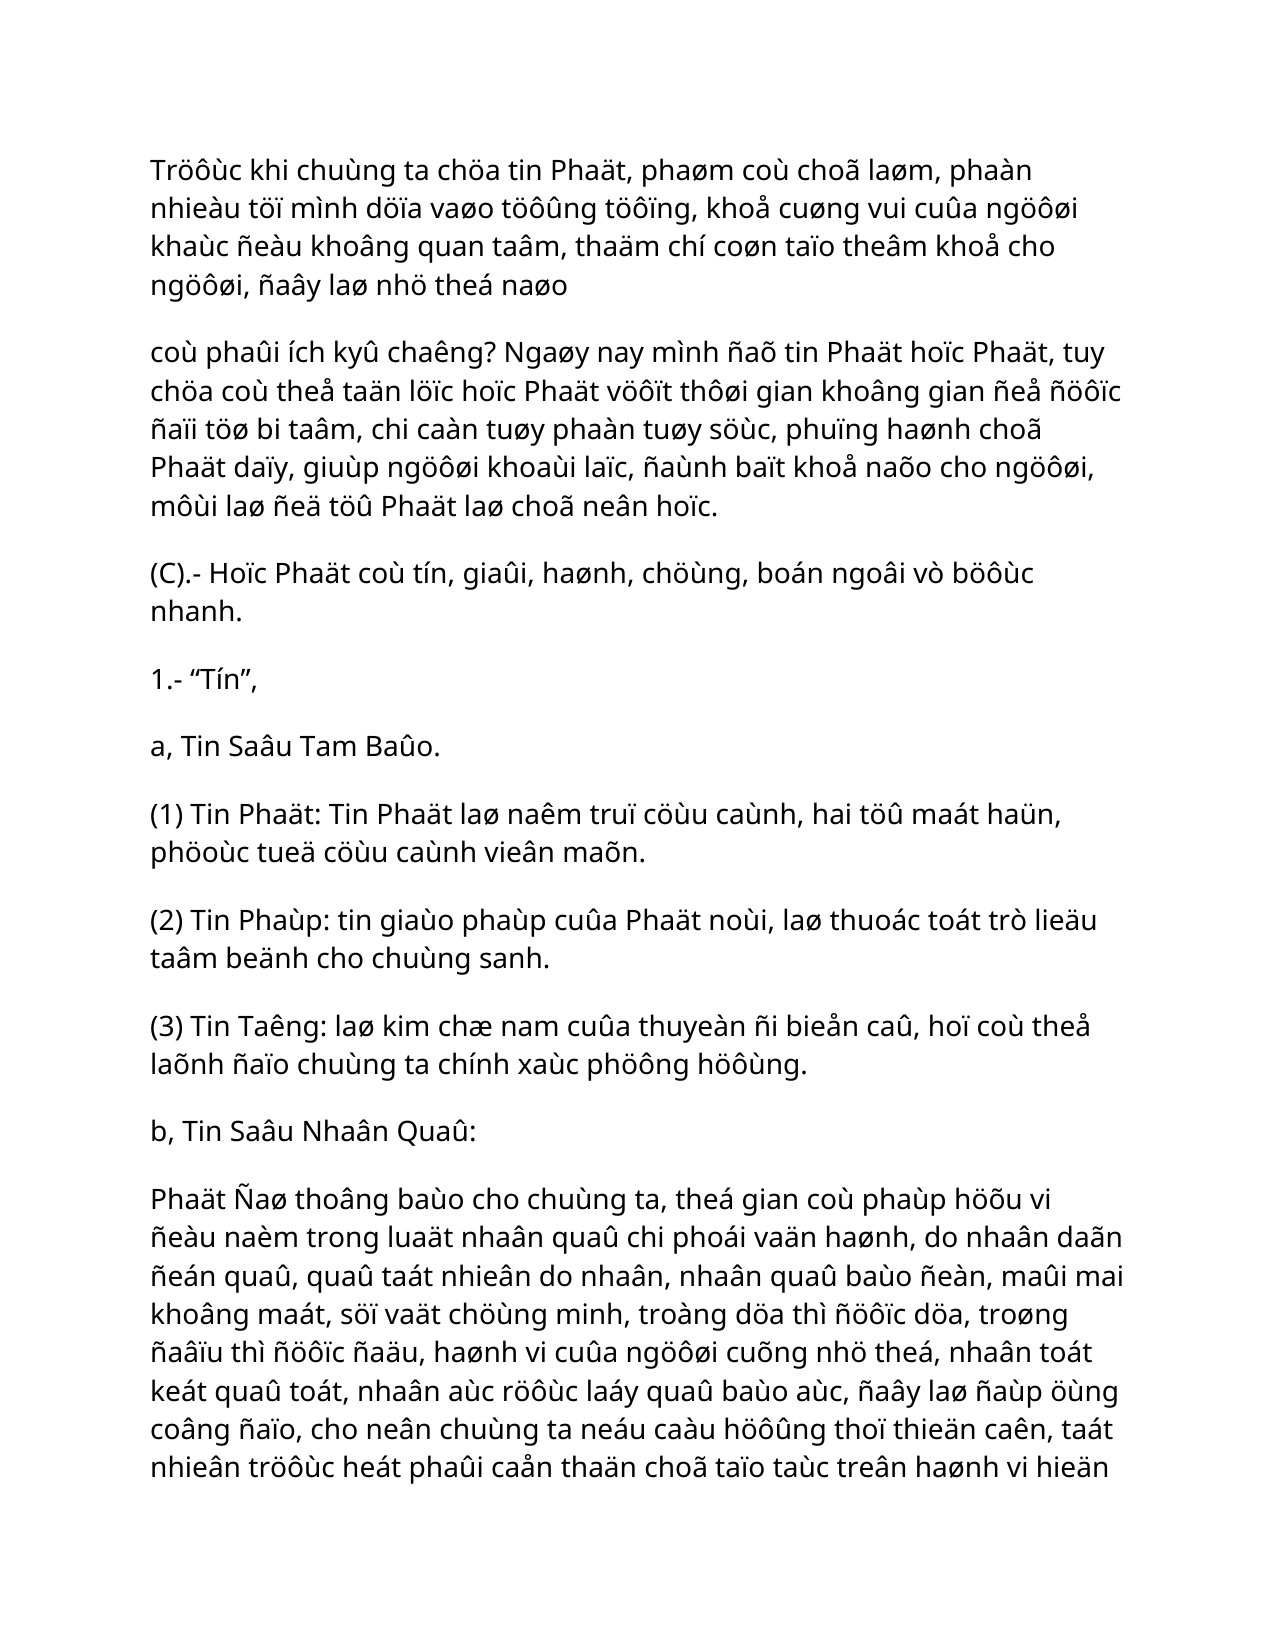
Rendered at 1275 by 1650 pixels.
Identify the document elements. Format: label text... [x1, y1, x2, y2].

text coù phaûi ích kyû chaêng? Ngaøy nay mình ñaõ tin Phaät hoïc Phaät, tuy chöa coù theå taän löïc hoïc Phaät vöôït thôøi gian khoâng gian ñeå ñöôïc ñaïi töø bi taâm, chi caàn tuøy phaàn tuøy söùc, phuïng haønh choã Phaät daïy, giuùp ngöôøi khoaùi laïc, ñaùnh baït khoå naõo cho ngöôøi, môùi laø ñeä töû Phaät laø choã neân hoïc. [150, 332, 1125, 524]
text Tröôùc khi chuùng ta chöa tin Phaät, phaøm coù choã laøm, phaàn nhieàu töï mình döïa vaøo töôûng töôïng, khoå cuøng vui cuûa ngöôøi khaùc ñeàu khoâng quan taâm, thaäm chí coøn taïo theâm khoå cho ngöôøi, ñaây laø nhö theá naøo [150, 150, 1125, 303]
text a, Tin Saâu Tam Baûo. [150, 727, 1125, 765]
text (3) Tin Taêng: laø kim chæ nam cuûa thuyeàn ñi bieån caû, hoï coù theå laõnh ñaïo chuùng ta chính xaùc phöông höôùng. [150, 1006, 1125, 1082]
text (C).- Hoïc Phaät coù tín, giaûi, haønh, chöùng, boán ngoâi vò böôùc nhanh. [150, 553, 1125, 630]
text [150, 1179, 1125, 1486]
text 1.- “Tín”, [150, 659, 1125, 697]
text (1) Tin Phaät: Tin Phaät laø naêm truï cöùu caùnh, hai töû maát haün, phöoùc tueä cöùu caùnh vieân maõn. [150, 794, 1125, 871]
text (2) Tin Phaùp: tin giaùo phaùp cuûa Phaät noùi, laø thuoác toát trò lieäu taâm beänh cho chuùng sanh. [150, 900, 1125, 977]
text b, Tin Saâu Nhaân Quaû: [150, 1112, 1125, 1150]
